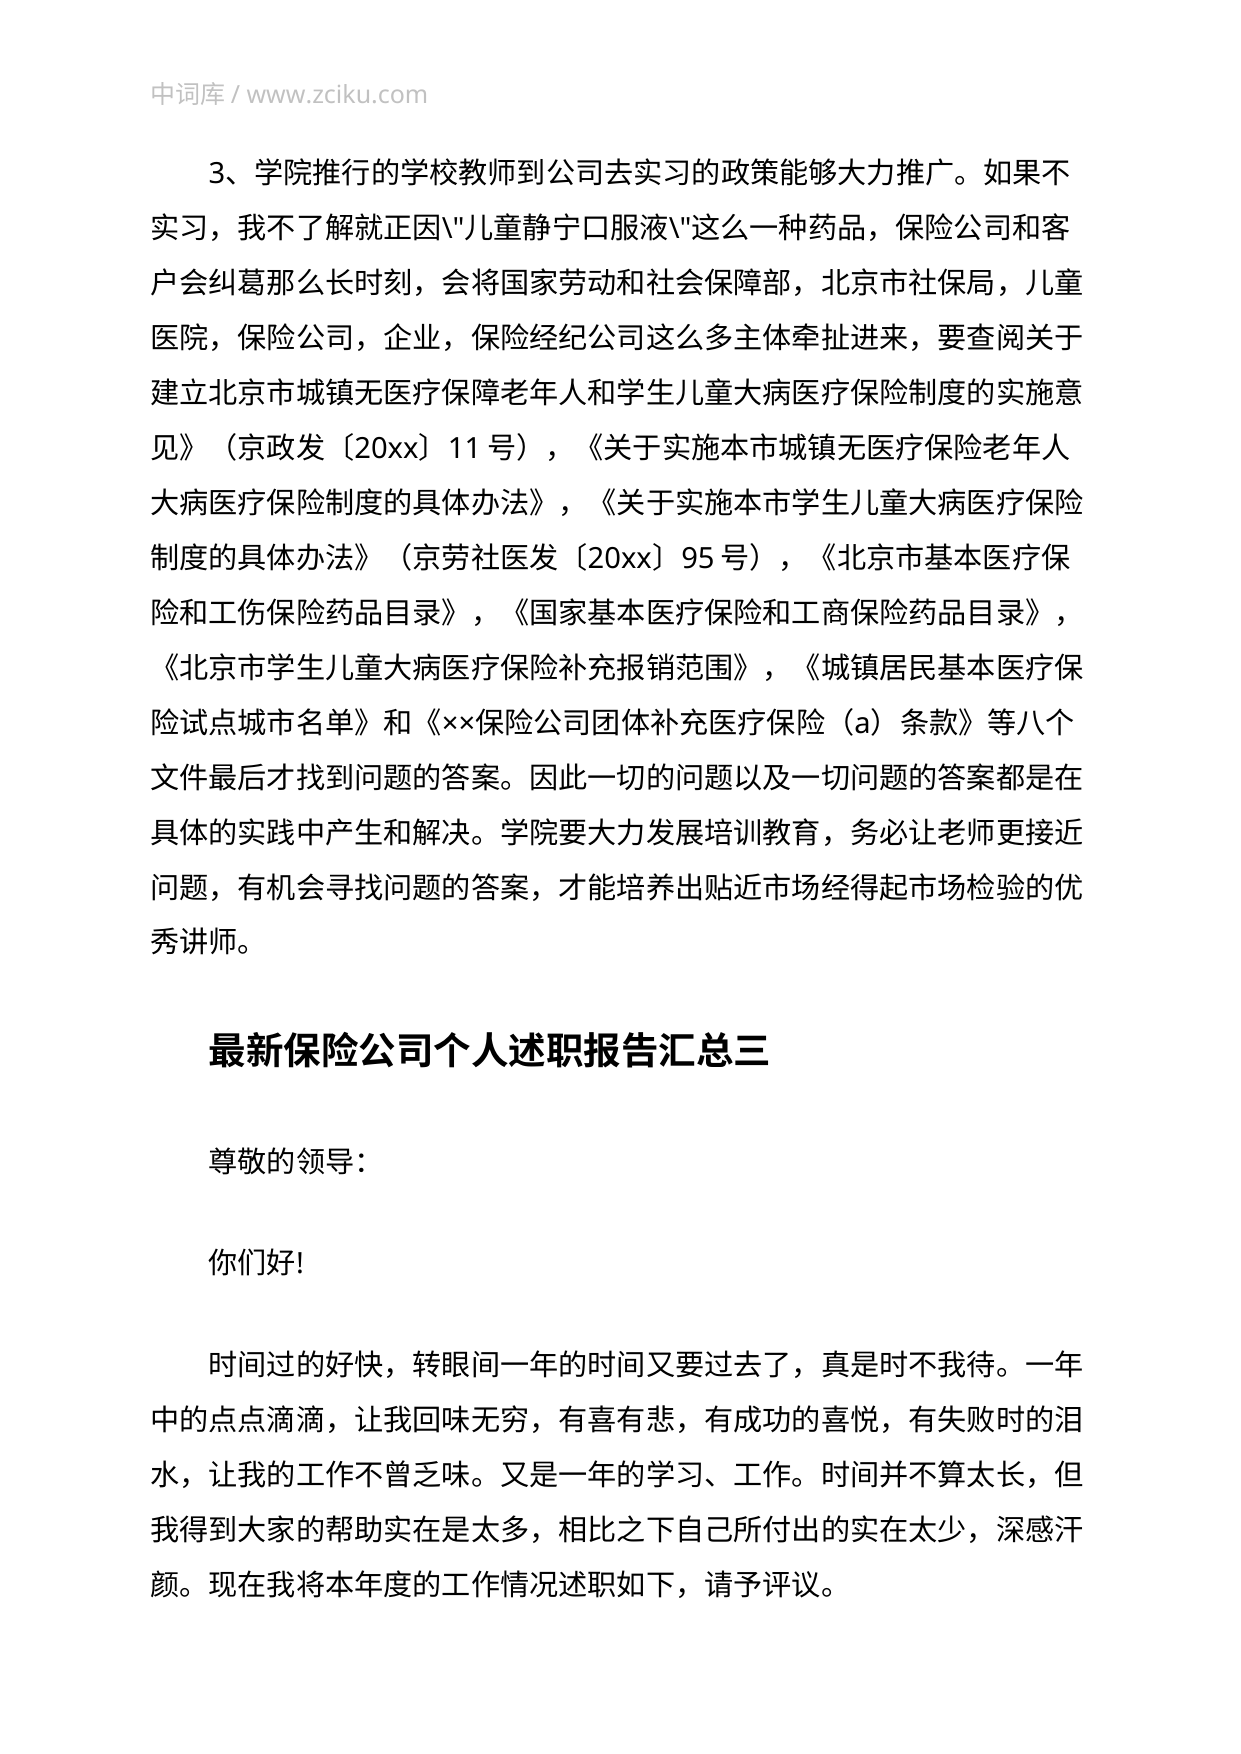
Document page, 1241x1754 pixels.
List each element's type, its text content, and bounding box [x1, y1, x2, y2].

text 你们好! [150, 1240, 1090, 1282]
text 3、学院推行的学校教师到公司去实习的政策能够大力推广。如果不实习，我不了解就正因\"儿童静宁口服液\"这么一种药品，保险公司和客户会纠葛那么长时刻，会将国家劳动和社会保障部，北京市社保局，儿童医院，保险公司，企业，保险经纪公司这么多主体牵扯进来，要查阅关于建立北京市城镇无医疗保障老年人和学生儿童大病医疗保险制度的实施意见》（京政发〔20xx〕11号），《关于实施本市城镇无医疗保险老年人大病医疗保险制度的具体办法》，《关于实施本市学生儿童大病医疗保险制度的具体办法》（京劳社医发〔20xx〕95号），《北京市基本医疗保险和工伤保险药品目录》，《国家基本医疗保险和工商保险药品目录》，《北京市学生儿童大病医疗保险补充报销范围》，《城镇居民基本医疗保险试点城市名单》和《××保险公司团体补充医疗保险（a）条款》等八个文件最后才找到问题的答案。因此一切的问题以及一切问题的答案都是在具体的实践中产生和解决。学院要大力发展培训教育，务必让老师更接近问题，有机会寻找问题的答案，才能培养出贴近市场经得起市场检验的优秀讲师。 [150, 150, 1090, 961]
text 时间过的好快，转眼间一年的时间又要过去了，真是时不我待。一年中的点点滴滴，让我回味无穷，有喜有悲，有成功的喜悦，有失败时的泪水，让我的工作不曾乏味。又是一年的学习、工作。时间并不算太长，但我得到大家的帮助实在是太多，相比之下自己所付出的实在太少，深感汗颜。现在我将本年度的工作情况述职如下，请予评议。 [150, 1342, 1090, 1604]
text 尊敬的领导： [150, 1138, 1090, 1181]
text 最新保险公司个人述职报告汇总三 [150, 1021, 1090, 1075]
